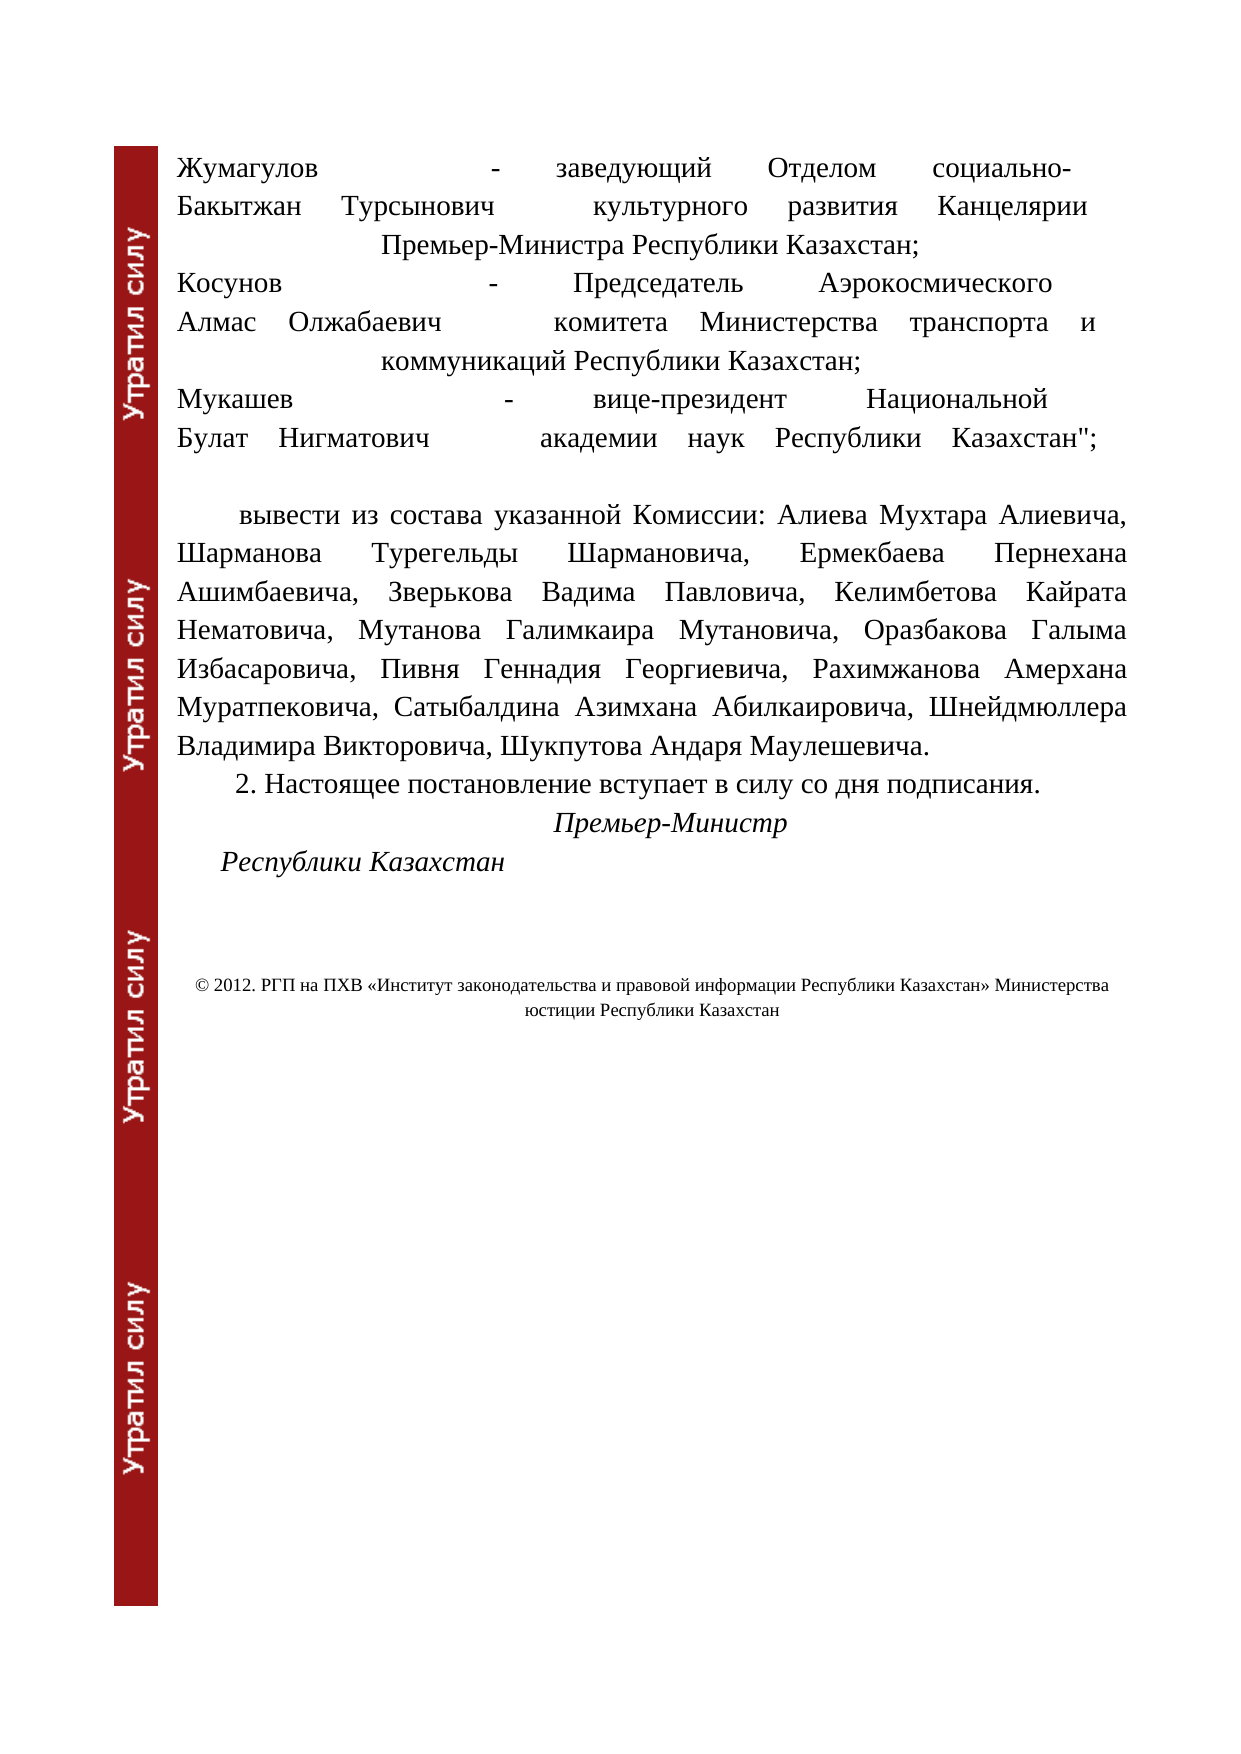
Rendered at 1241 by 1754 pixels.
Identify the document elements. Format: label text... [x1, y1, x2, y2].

picture [114, 1020, 158, 1606]
picture [114, 877, 158, 974]
text Косунов - Председатель Аэрокосмического Алмас Олжабаевич комитета Министерства транспорта и коммуникаций Республики Казахстан; [112, 266, 1128, 376]
text © 2012. РГП на ПХВ «Институт законодательства и правовой информации Республики Казахстан» Министерства юстиции Республики Казахстан [112, 974, 1128, 1020]
text 2. Настоящее постановление вступает в силу со дня подписания. [112, 767, 1128, 800]
text Жумагулов - заведующий Отделом социально- Бакытжан Турсынович культурного развития Канцелярии Премьер-Министра Республики Казахстан; [112, 150, 1128, 261]
picture [114, 146, 158, 150]
picture [114, 800, 158, 805]
picture [114, 762, 158, 767]
picture [114, 261, 158, 266]
text Мукашев - вице-президент Национальной Булат Нигматович академии наук Республики Казахстан"; вывести из состава указанной Комиссии: Алиева Мухтара Алиевича, Шарманова Турегельды Шармановича, Ермекбаева Пернехана Ашимбаевича, Зверькова Вадима Павловича, Келимбетова Кайрата Нематовича, Мутанова Галимкаира Мутановича, Оразбакова Галыма Избасаровича, Пивня Геннадия Георгиевича, Рахимжанова Амерхана Муратпековича, Сатыбалдина Азимхана Абилкаировича, Шнейдмюллера Владимира Викторовича, Шукпутова Андаря Маулешевича. [112, 381, 1128, 762]
text Премьер-Министр Республики Казахстан [112, 805, 1128, 877]
picture [114, 376, 158, 381]
